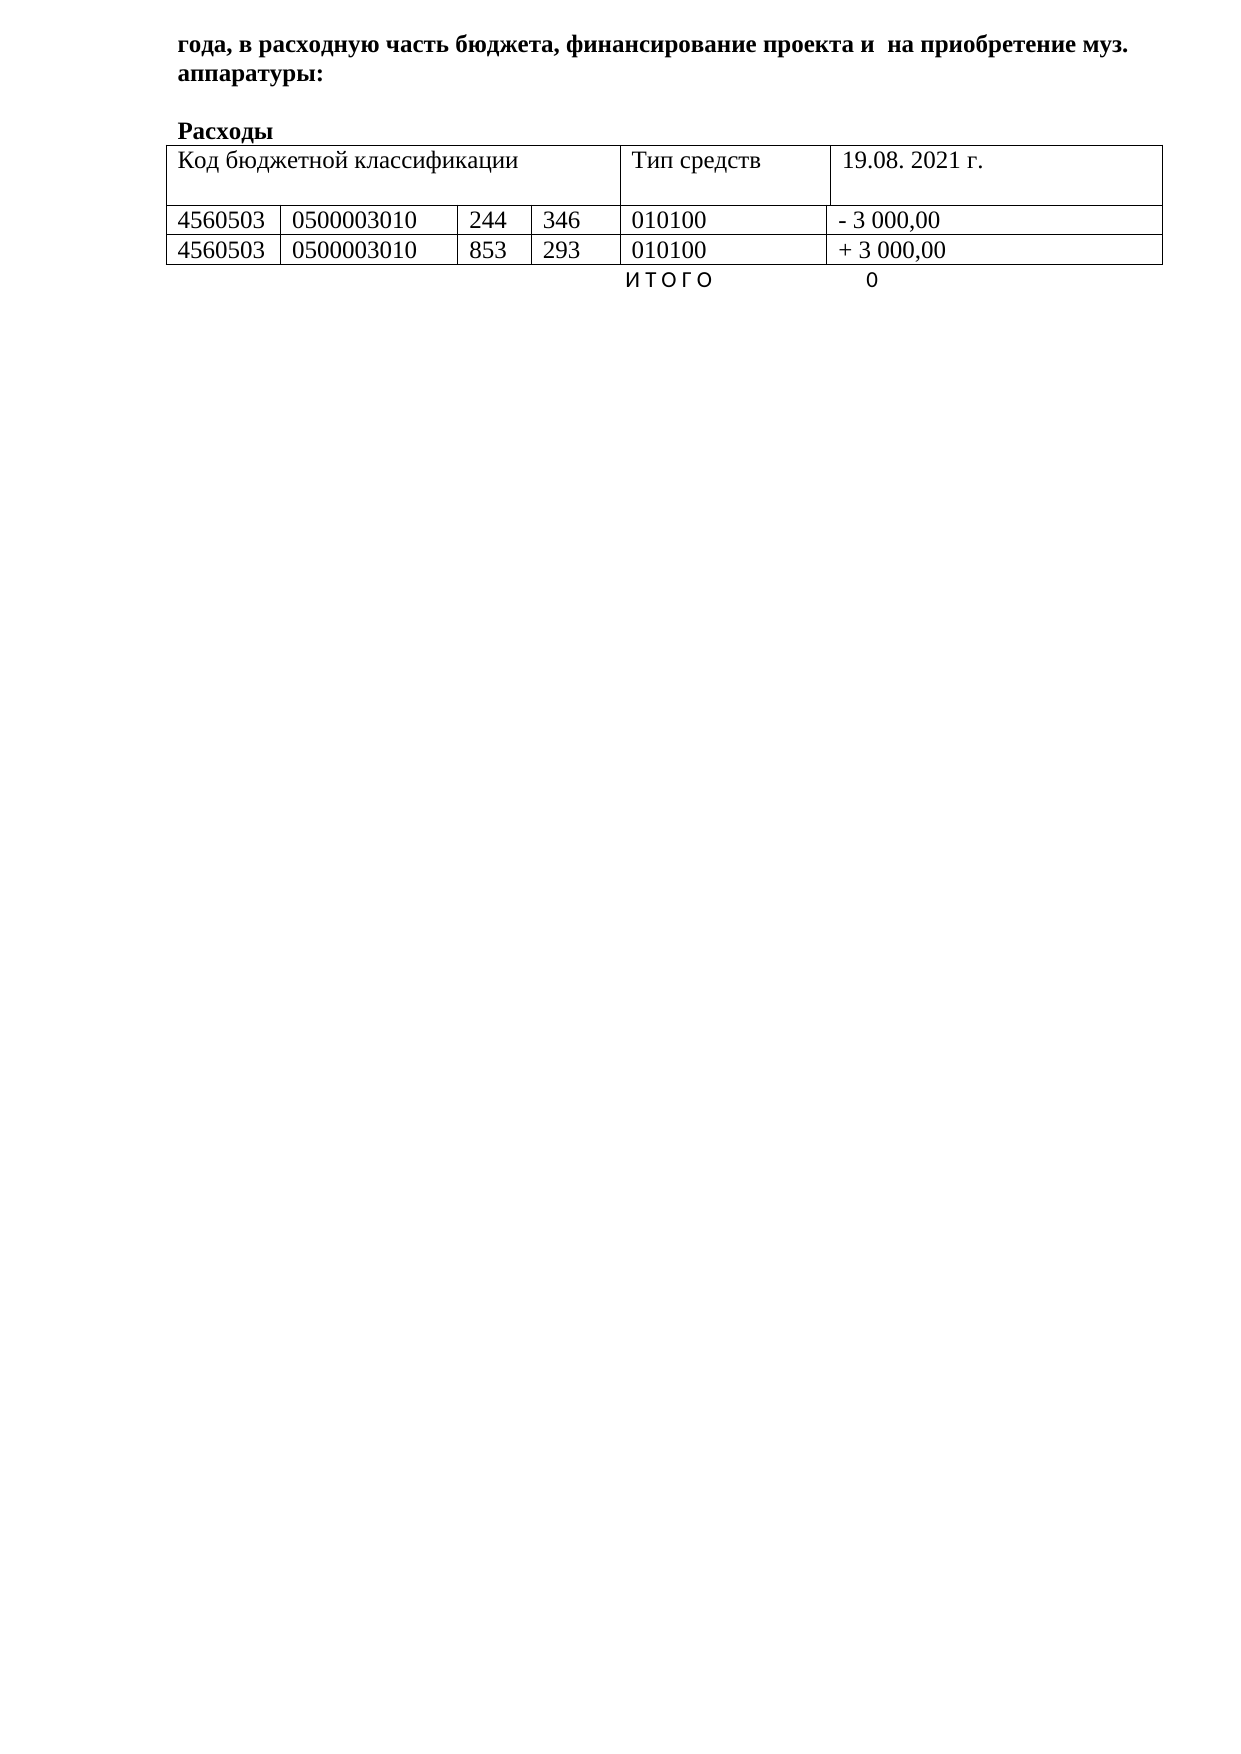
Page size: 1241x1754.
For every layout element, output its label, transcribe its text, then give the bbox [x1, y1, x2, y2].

table_cell 010100 [621, 235, 826, 264]
text Расходы [177, 116, 1152, 144]
table_cell 010100 [621, 206, 826, 234]
table_cell 244 [458, 206, 531, 234]
table_header 19.08. 2021 г. [831, 146, 1162, 204]
table_header Тип средств [621, 146, 830, 204]
table_header Код бюджетной классификации [167, 146, 620, 204]
table_cell - 3 000,00 [827, 206, 1162, 234]
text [177, 29, 1152, 87]
table_cell 4560503 [167, 206, 280, 234]
table_cell 853 [458, 235, 531, 264]
table_cell + 3 000,00 [827, 235, 1162, 264]
table_cell 0500003010 [281, 235, 457, 264]
table_cell 0500003010 [281, 206, 457, 234]
text И Т О Г О 0 [177, 265, 1152, 293]
table_cell 4560503 [167, 235, 280, 264]
table_cell 293 [532, 235, 620, 264]
table_cell 346 [532, 206, 620, 234]
